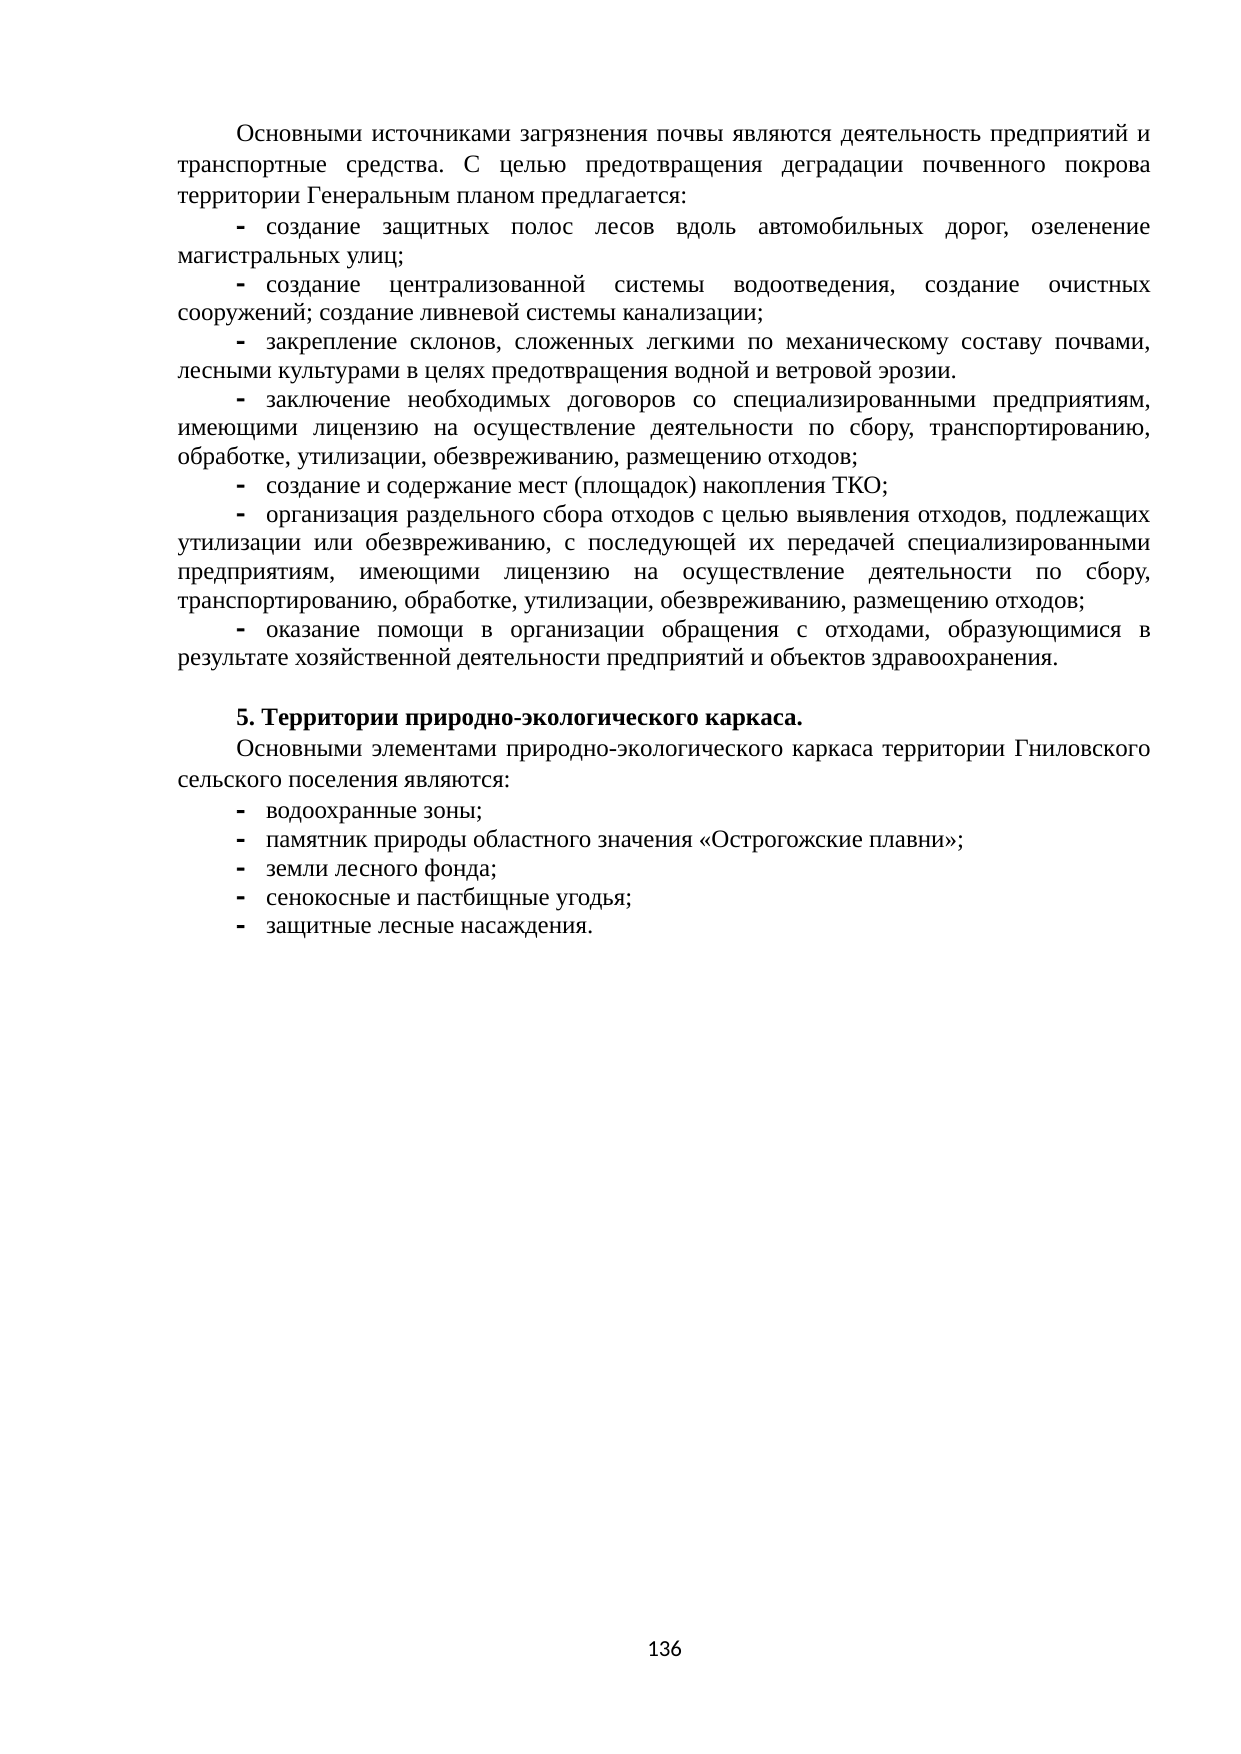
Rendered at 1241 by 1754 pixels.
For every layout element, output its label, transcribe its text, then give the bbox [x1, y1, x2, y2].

list защитные лесные насаждения. [177, 910, 1152, 939]
text Основными элементами природно-экологического каркаса территории Гниловского сельского поселения являются: [177, 733, 1152, 793]
list организация раздельного сбора отходов с целью выявления отходов, подлежащих утилизации или обезвреживанию, с последующей их передачей специализированными предприятиям, имеющими лицензию на осуществление деятельности по сбору, транспортированию, обработке, утилизации, обезвреживанию, размещению отходов; [177, 499, 1152, 614]
list сенокосные и пастбищные угодья; [177, 882, 1152, 910]
text 5. Территории природно-экологического каркаса. [177, 702, 1152, 731]
list водоохранные зоны; [177, 795, 1152, 824]
list земли лесного фонда; [177, 853, 1152, 882]
list создание и содержание мест (площадок) накопления ТКО; [177, 470, 1152, 499]
list закрепление склонов, сложенных легкими по механическому составу почвами, лесными культурами в целях предотвращения водной и ветровой эрозии. [177, 326, 1152, 384]
list создание защитных полос лесов вдоль автомобильных дорог, озеленение магистральных улиц; [177, 211, 1152, 269]
list памятник природы областного значения «Острогожские плавни»; [177, 824, 1152, 853]
list оказание помощи в организации обращения с отходами, образующимися в результате хозяйственной деятельности предприятий и объектов здравоохранения. [177, 614, 1152, 671]
text Основными источниками загрязнения почвы являются деятельность предприятий и транспортные средства. С целью предотвращения деградации почвенного покрова территории Генеральным планом предлагается: [177, 118, 1152, 209]
list создание централизованной системы водоотведения, создание очистных сооружений; создание ливневой системы канализации; [177, 269, 1152, 326]
list заключение необходимых договоров со специализированными предприятиям, имеющими лицензию на осуществление деятельности по сбору, транспортированию, обработке, утилизации, обезвреживанию, размещению отходов; [177, 384, 1152, 470]
